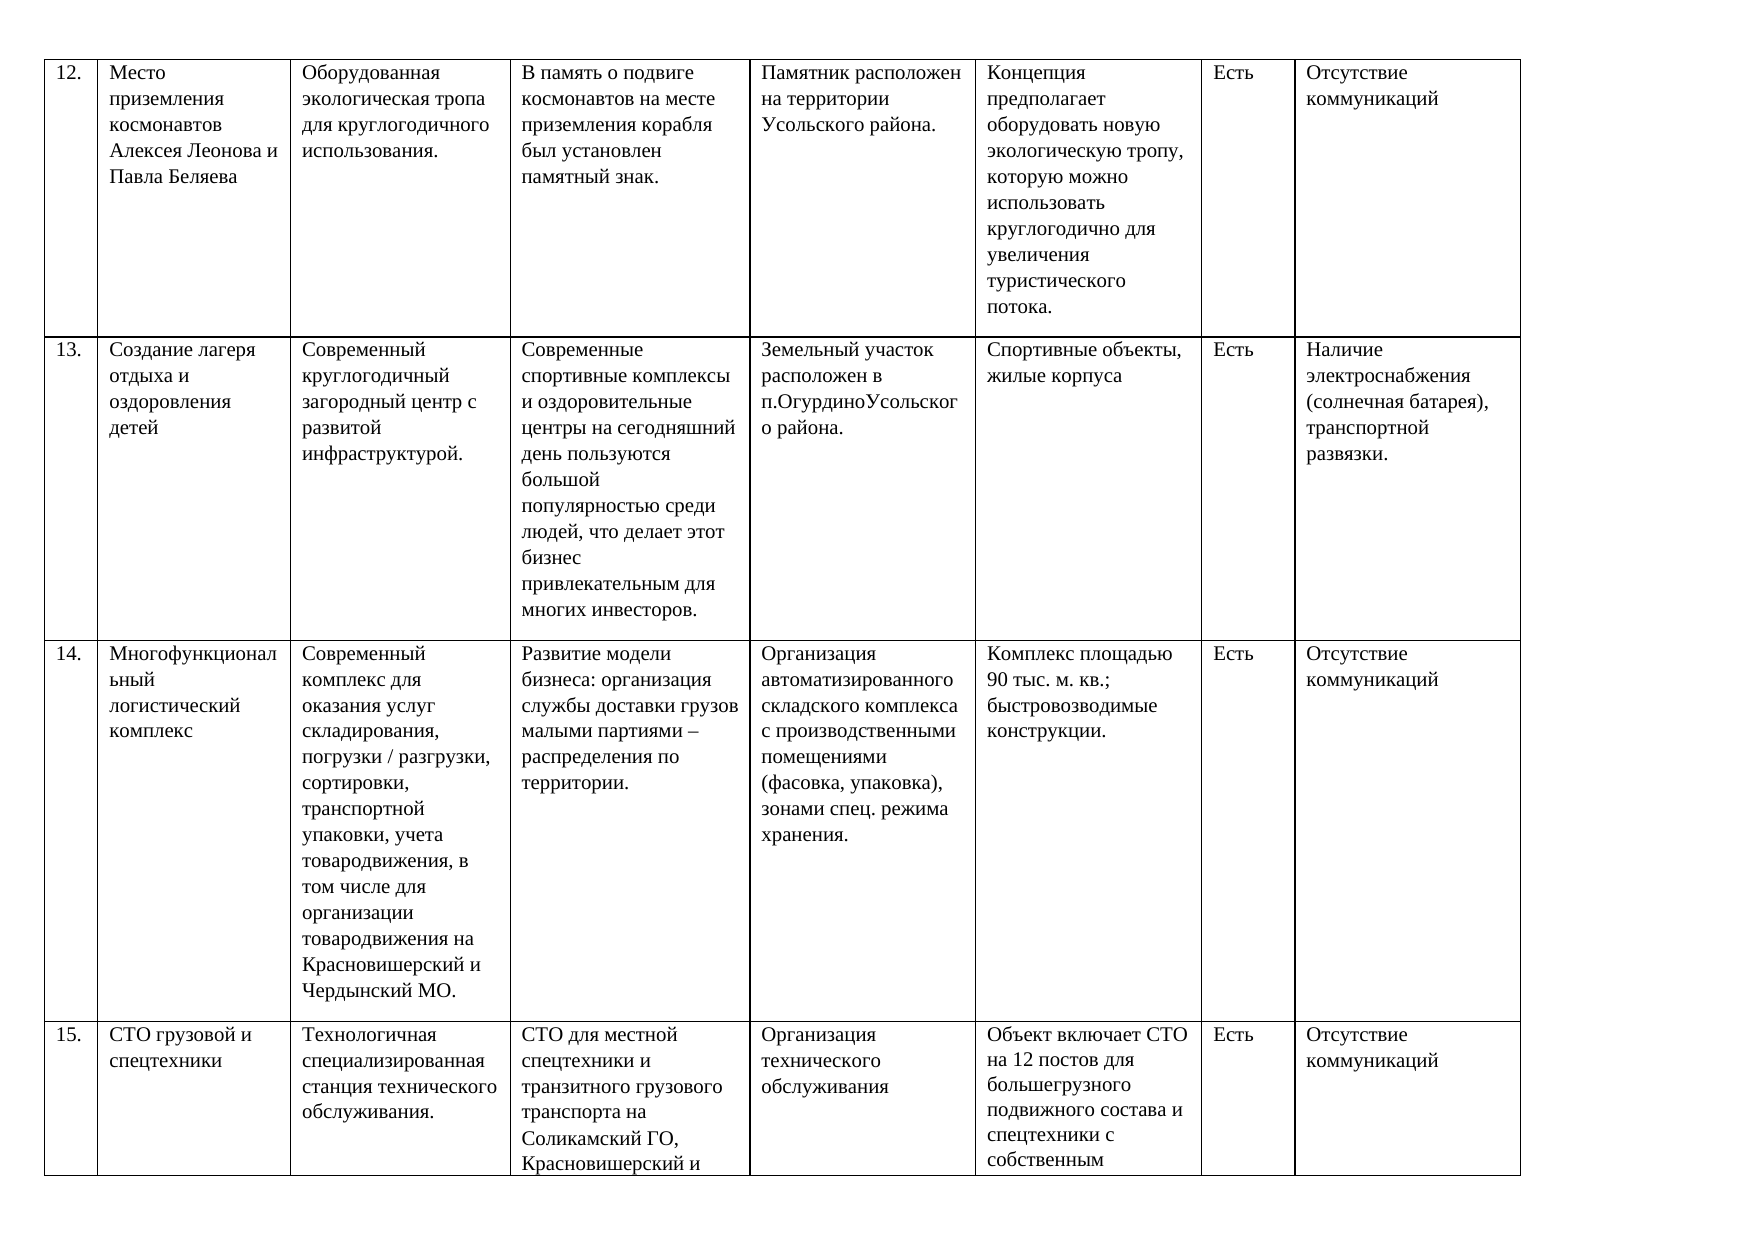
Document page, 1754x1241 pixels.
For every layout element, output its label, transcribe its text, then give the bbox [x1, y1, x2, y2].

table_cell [976, 1022, 1201, 1175]
table_cell Развитие модели бизнеса: организация службы доставки грузов малыми партиями – распределения по территории. [511, 641, 749, 1021]
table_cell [291, 1022, 510, 1175]
table_cell Спортивные объекты, жилые корпуса [976, 338, 1201, 639]
table_cell Многофункциональный логистический комплекс [98, 641, 290, 1021]
table_cell Есть [1202, 1022, 1294, 1175]
table_cell Создание лагеря отдыха и оздоровления детей [98, 338, 290, 639]
table_cell Есть [1202, 338, 1294, 639]
table_cell В память о подвиге космонавтов на месте приземления корабля был установлен памятный знак. [511, 60, 749, 336]
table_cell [1296, 1022, 1520, 1175]
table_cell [751, 1022, 975, 1175]
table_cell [98, 1022, 290, 1175]
table_cell 15. [45, 1022, 97, 1175]
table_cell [511, 1022, 749, 1175]
table_cell 12. [45, 60, 97, 336]
table_cell Современный комплекс для оказания услуг складирования, погрузки / разгрузки, сортировки, транспортной упаковки, учета товародвижения, в том числе для организации товародвижения на Красновишерский и Чердынский МО. [291, 641, 510, 1021]
table_cell Отсутствие коммуникаций [1296, 641, 1520, 1021]
table_cell Концепция предполагает оборудовать новую экологическую тропу, которую можно использовать круглогодично для увеличения туристического потока. [976, 60, 1201, 336]
table_cell Памятник расположен на территории Усольского района. [751, 60, 975, 336]
table_cell Организация автоматизированного складского комплекса с производственными помещениями (фасовка, упаковка), зонами спец. режима хранения. [751, 641, 975, 1021]
table_cell Комплекс площадью 90 тыс. м. кв.; быстровозводимые конструкции. [976, 641, 1201, 1021]
table_cell 14. [45, 641, 97, 1021]
table_cell Современный круглогодичный загородный центр с развитой инфраструктурой. [291, 338, 510, 639]
table_cell Оборудованная экологическая тропа для круглогодичного использования. [291, 60, 510, 336]
table_cell Земельный участок расположен в п.ОгурдиноУсольского района. [751, 338, 975, 639]
table_cell Место приземления космонавтов Алексея Леонова и Павла Беляева [98, 60, 290, 336]
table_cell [1296, 60, 1520, 336]
table_cell 13. [45, 338, 97, 639]
table_cell Есть [1202, 60, 1294, 336]
table_cell Современные спортивные комплексы и оздоровительные центры на сегодняшний день пользуются большой популярностью среди людей, что делает этот бизнес привлекательным для многих инвесторов. [511, 338, 749, 639]
table_cell Наличие электроснабжения (солнечная батарея), транспортной развязки. [1296, 338, 1520, 639]
table_cell Есть [1202, 641, 1294, 1021]
